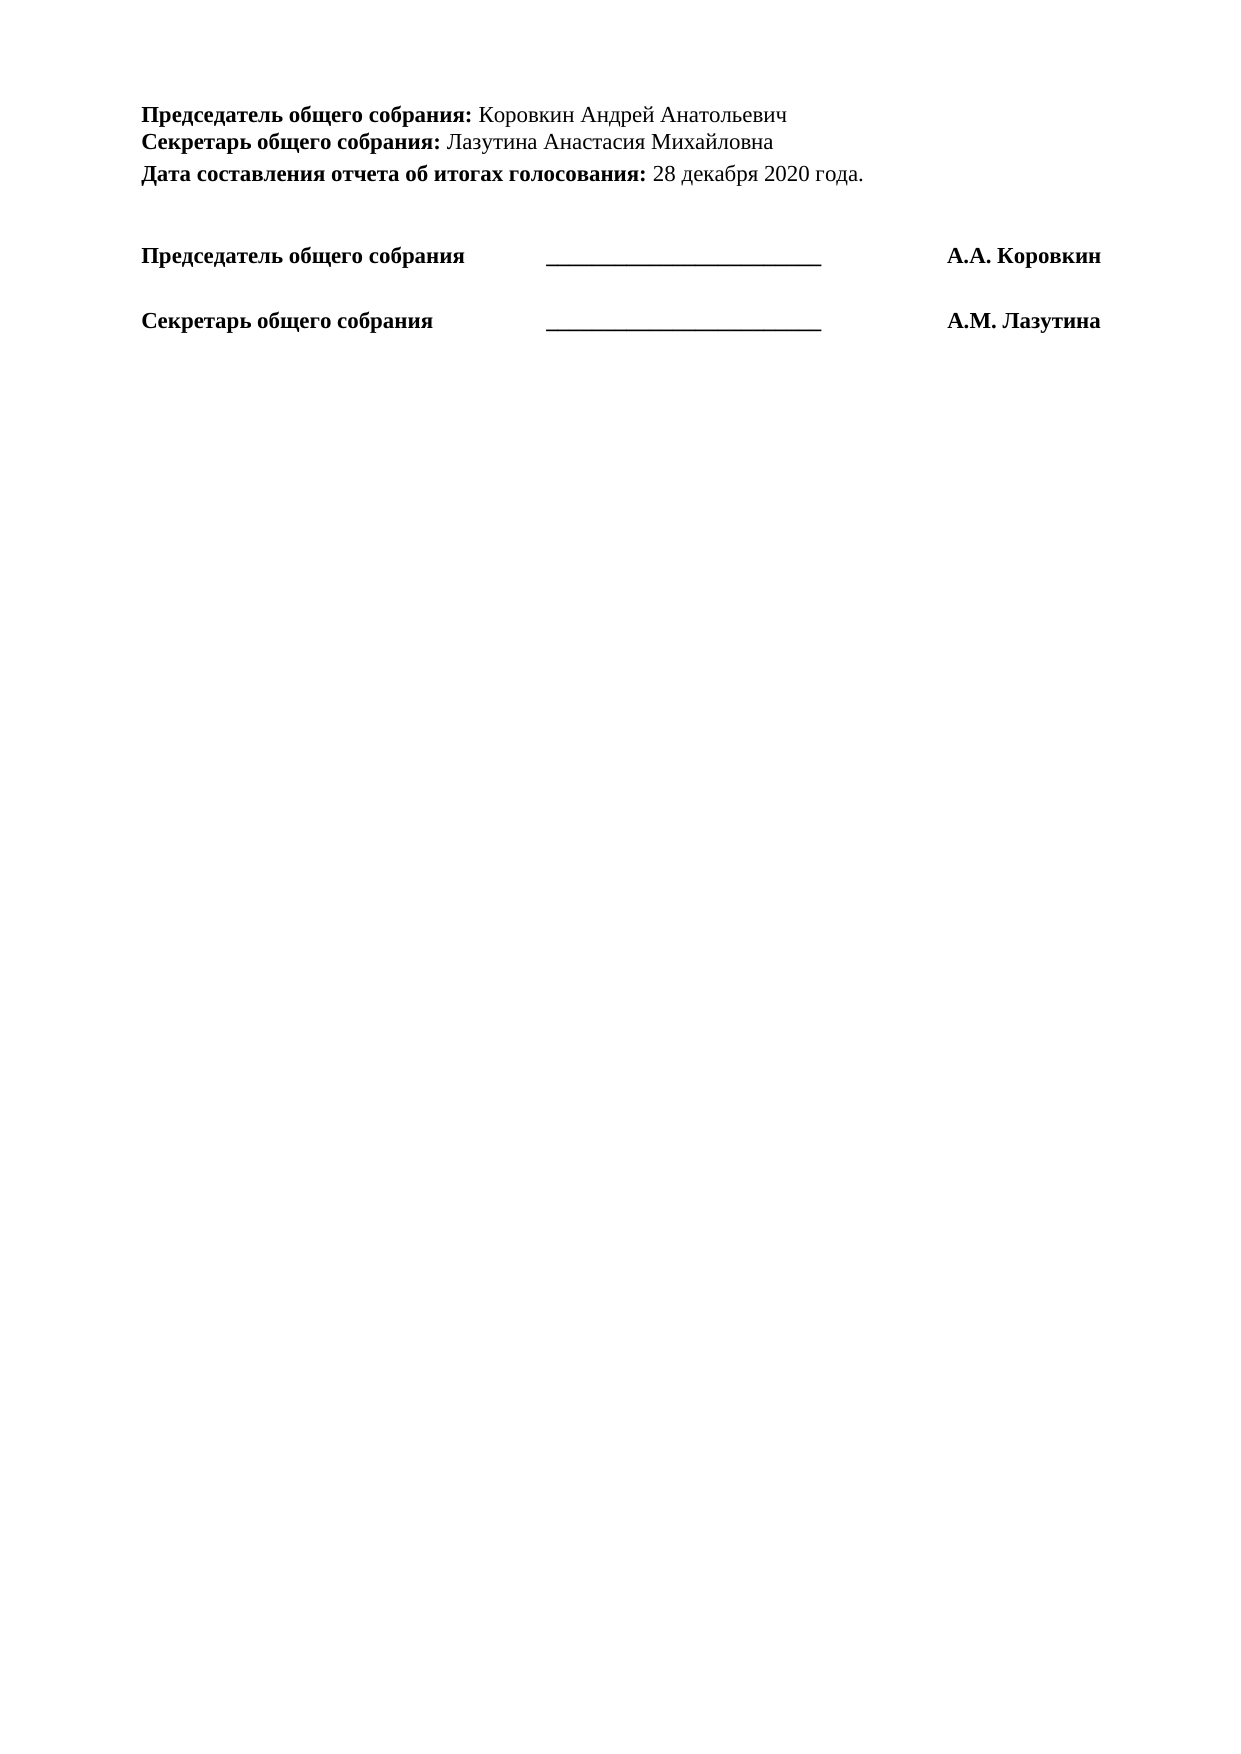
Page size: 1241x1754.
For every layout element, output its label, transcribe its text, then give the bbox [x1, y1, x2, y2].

text Секретарь общего собрания: Лазутина Анастасия Михайловна [103, 128, 1152, 154]
text Председатель общего собрания ________________________ А.А. Коровкин [103, 242, 1152, 268]
text Секретарь общего собрания ________________________ А.М. Лазутина [103, 307, 1152, 333]
text Дата составления отчета об итогах голосования: 28 декабря 2020 года. [103, 160, 1152, 187]
text Председатель общего собрания: Коровкин Андрей Анатольевич [103, 101, 1152, 128]
